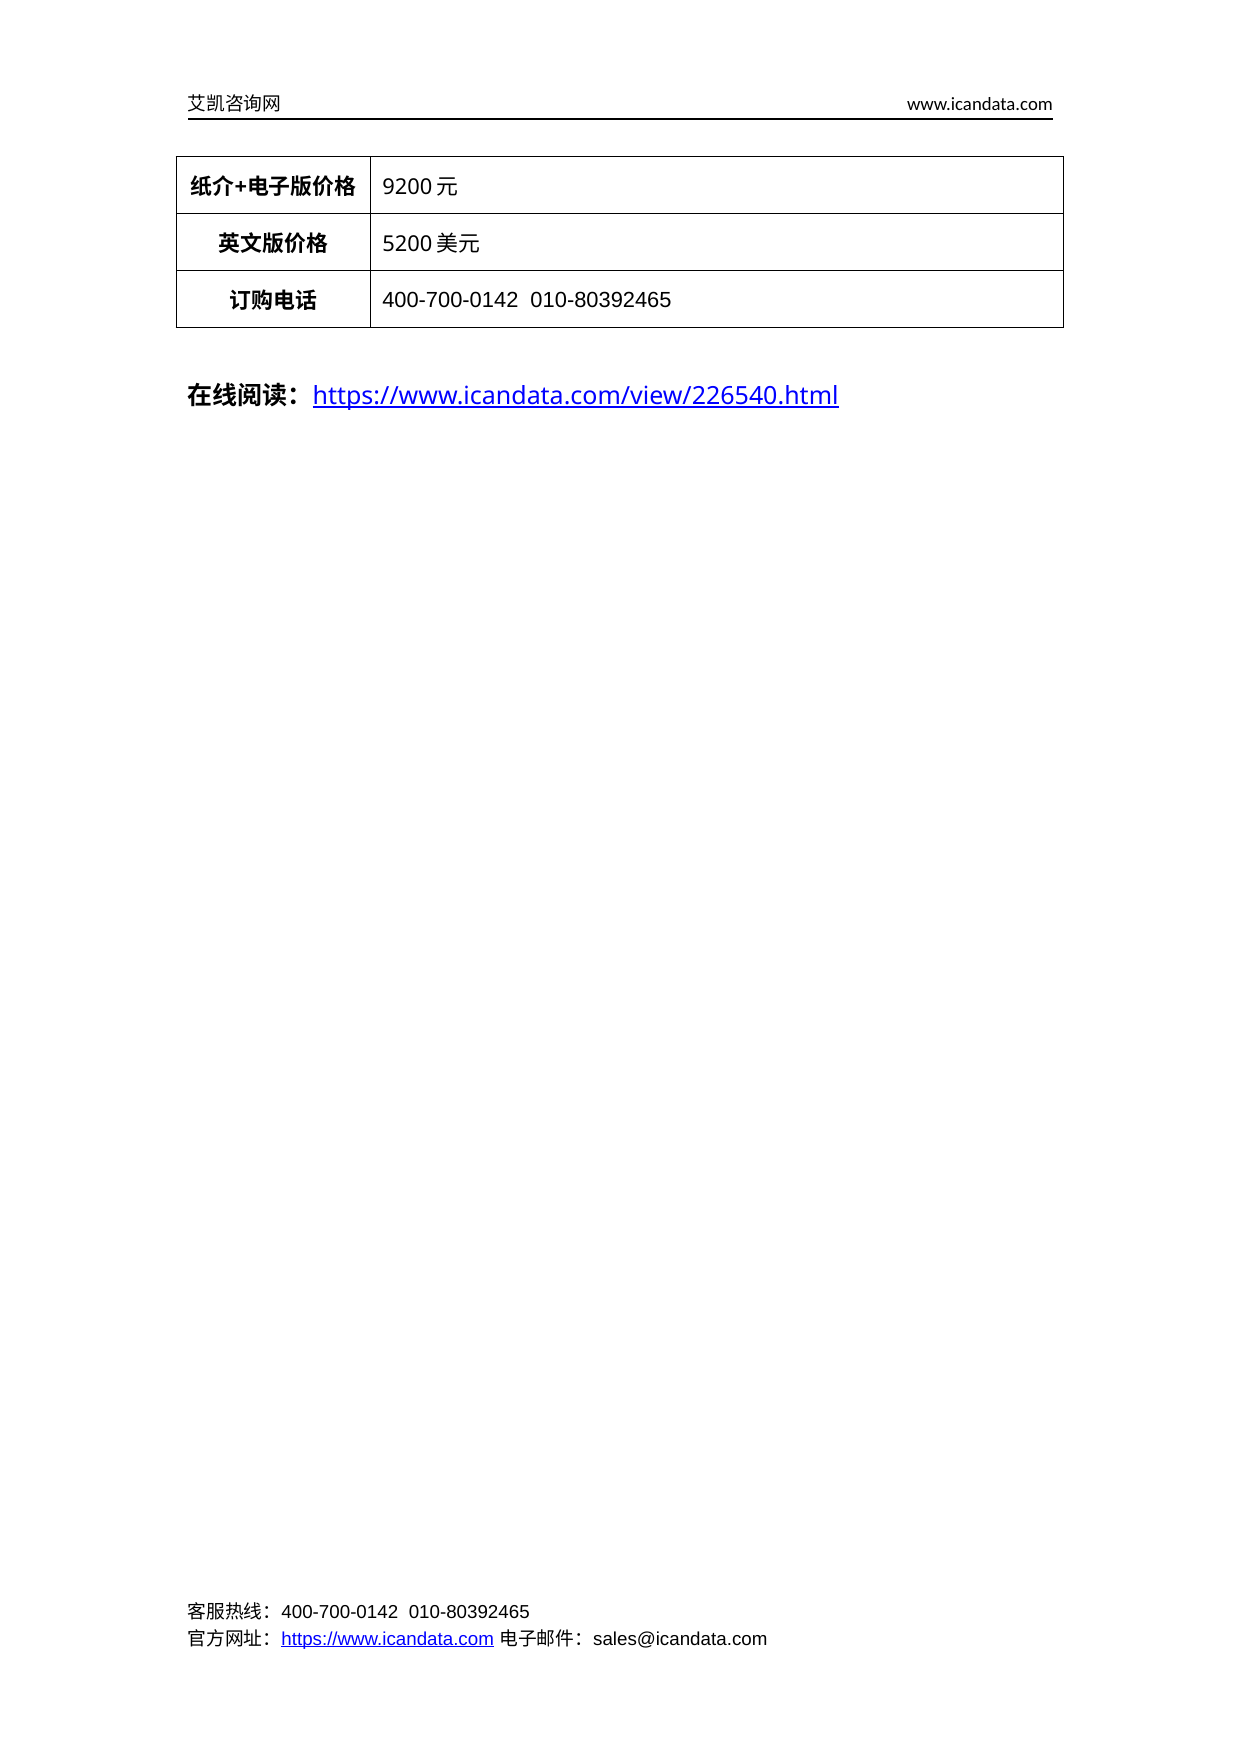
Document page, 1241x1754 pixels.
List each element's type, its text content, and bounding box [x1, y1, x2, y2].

table_cell 订购电话 [177, 271, 370, 327]
table_cell 纸介+电子版价格 [177, 157, 370, 213]
text 在线阅读：https://www.icandata.com/view/226540.html [187, 361, 1053, 426]
table_cell 英文版价格 [177, 214, 370, 270]
table_cell 400-700-0142 010-80392465 [371, 271, 1063, 327]
table_cell 9200元 [371, 157, 1063, 213]
table_cell 5200美元 [371, 214, 1063, 270]
